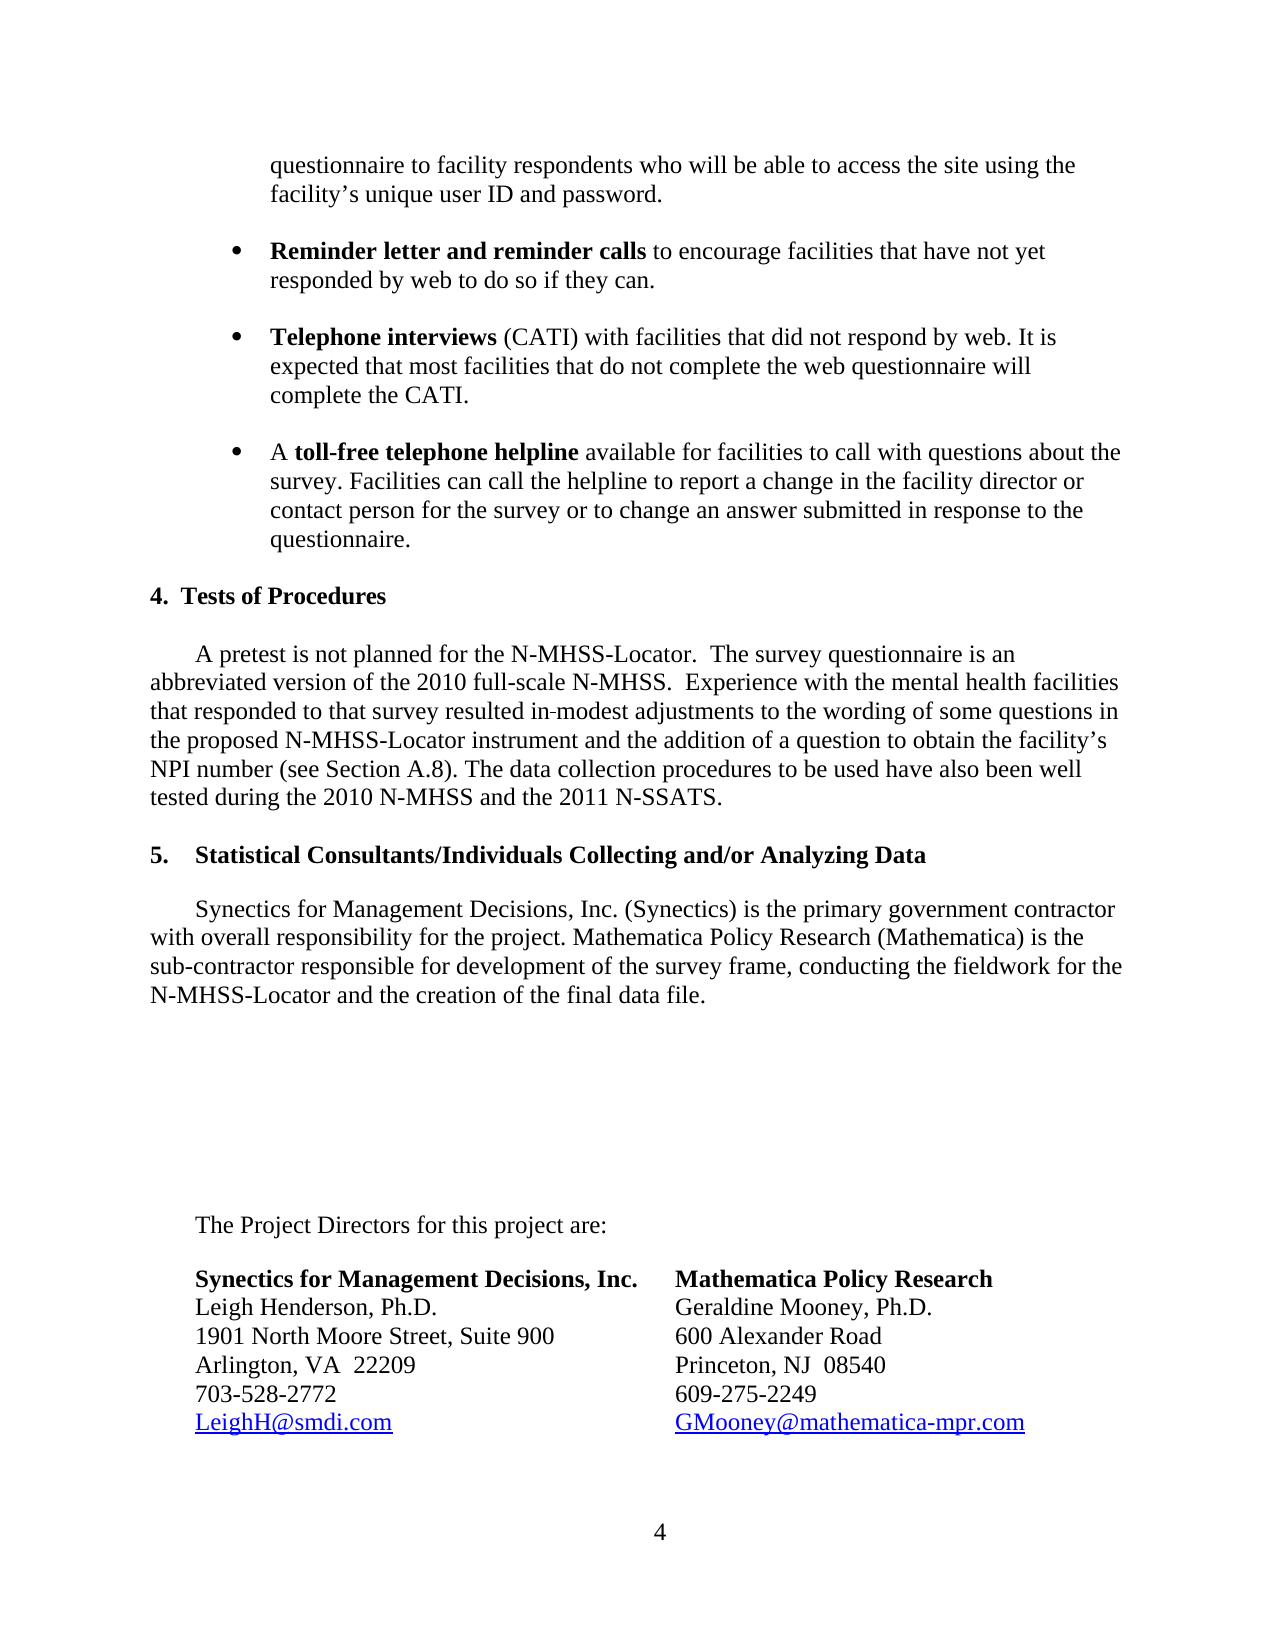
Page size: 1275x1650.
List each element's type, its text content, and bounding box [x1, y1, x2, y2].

text LeighH@smdi.com GMooney@mathematica-mpr.com [150, 1407, 1125, 1436]
list Telephone interviews (CATI) with facilities that did not respond by web. It is expected that most facilities that do not complete the web questionnaire will complete the CATI. [232, 322, 1125, 409]
list Reminder letter and reminder calls to encourage facilities that have not yet responded by web to do so if they can. [232, 236, 1125, 294]
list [232, 150, 1125, 207]
text The Project Directors for this project are: [150, 1210, 1125, 1239]
text 703-528-2772 609-275-2249 [150, 1379, 1125, 1407]
text Arlington, VA 22209 Princeton, NJ 08540 [150, 1350, 1125, 1379]
text Synectics for Management Decisions, Inc. Mathematica Policy Research [150, 1264, 1125, 1292]
subtitle 5. Statistical Consultants/Individuals Collecting and/or Analyzing Data [150, 840, 1125, 869]
text Synectics for Management Decisions, Inc. (Synectics) is the primary government contractor with overall responsibility for the project. Mathematica Policy Research (Mathematica) is the sub-contractor responsible for development of the survey frame, conducting the fieldwork for the N-MHSS-Locator and the creation of the final data file. [150, 894, 1125, 1009]
text Leigh Henderson, Ph.D. Geraldine Mooney, Ph.D. [150, 1292, 1125, 1321]
text 1901 North Moore Street, Suite 900 600 Alexander Road [150, 1321, 1125, 1350]
text A pretest is not planned for the N-MHSS-Locator. The survey questionnaire is an abbreviated version of the 2010 full-scale N-MHSS. Experience with the mental health facilities that responded to that survey resulted in modest adjustments to the wording of some questions in the proposed N-MHSS-Locator instrument and the addition of a question to obtain the facility’s NPI number (see Section A.8). The data collection procedures to be used have also been well tested during the 2010 N-MHSS and the 2011 N-SSATS. [150, 639, 1125, 811]
text 4. Tests of Procedures [150, 581, 1125, 610]
list A toll-free telephone helpline available for facilities to call with questions about the survey. Facilities can call the helpline to report a change in the facility director or contact person for the survey or to change an answer submitted in response to the questionnaire. [232, 437, 1125, 552]
